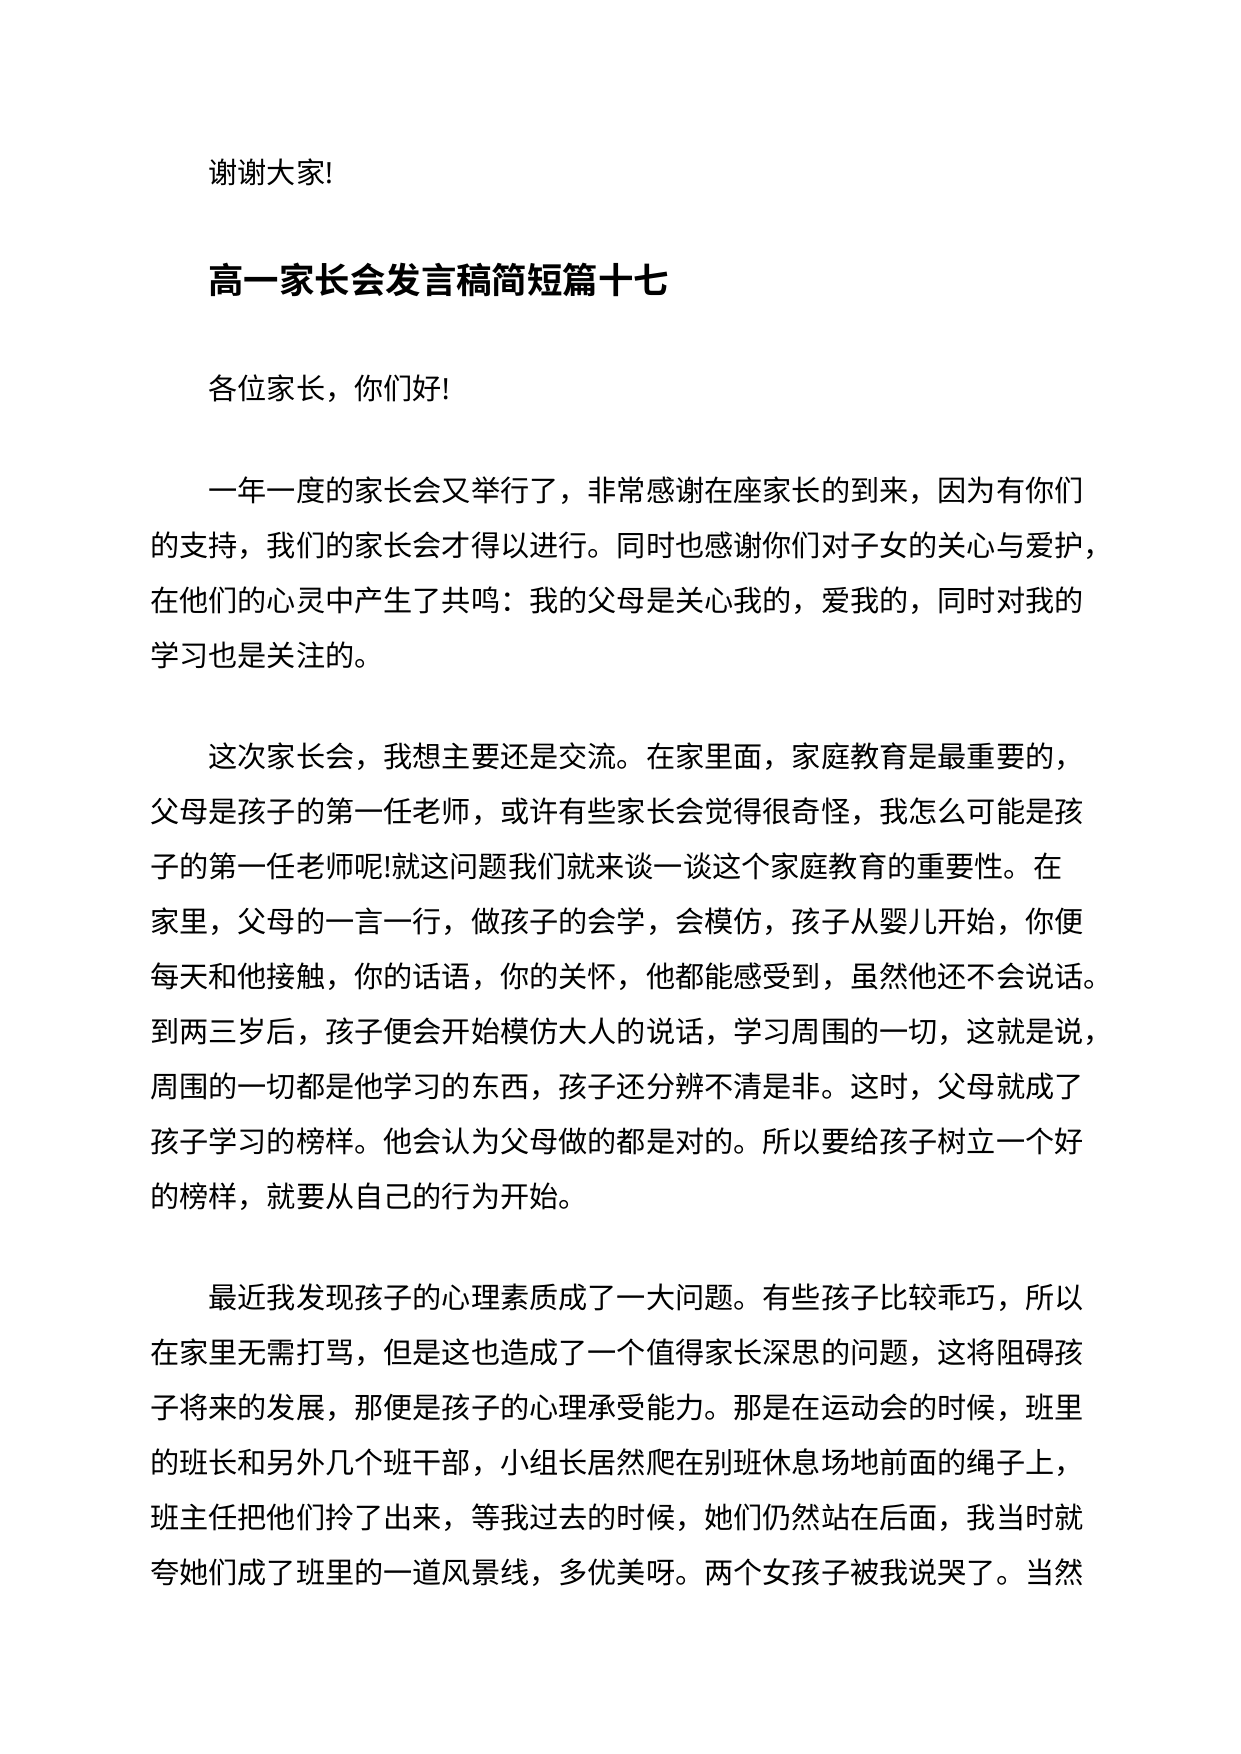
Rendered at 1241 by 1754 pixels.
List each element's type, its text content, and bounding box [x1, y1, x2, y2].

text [150, 1275, 1090, 1592]
text 各位家长，你们好! [150, 365, 1090, 408]
text 这次家长会，我想主要还是交流。在家里面，家庭教育是最重要的，父母是孩子的第一任老师，或许有些家长会觉得很奇怪，我怎么可能是孩子的第一任老师呢!就这问题我们就来谈一谈这个家庭教育的重要性。在家里，父母的一言一行，做孩子的会学，会模仿，孩子从婴儿开始，你便每天和他接触，你的话语，你的关怀，他都能感受到，虽然他还不会说话。到两三岁后，孩子便会开始模仿大人的说话，学习周围的一切，这就是说，周围的一切都是他学习的东西，孩子还分辨不清是非。这时，父母就成了孩子学习的榜样。他会认为父母做的都是对的。所以要给孩子树立一个好的榜样，就要从自己的行为开始。 [150, 734, 1090, 1215]
text 高一家长会发言稿简短篇十七 [150, 252, 1090, 303]
text 谢谢大家! [150, 150, 1090, 192]
text 一年一度的家长会又举行了，非常感谢在座家长的到来，因为有你们的支持，我们的家长会才得以进行。同时也感谢你们对子女的关心与爱护，在他们的心灵中产生了共鸣：我的父母是关心我的，爱我的，同时对我的学习也是关注的。 [150, 467, 1090, 674]
